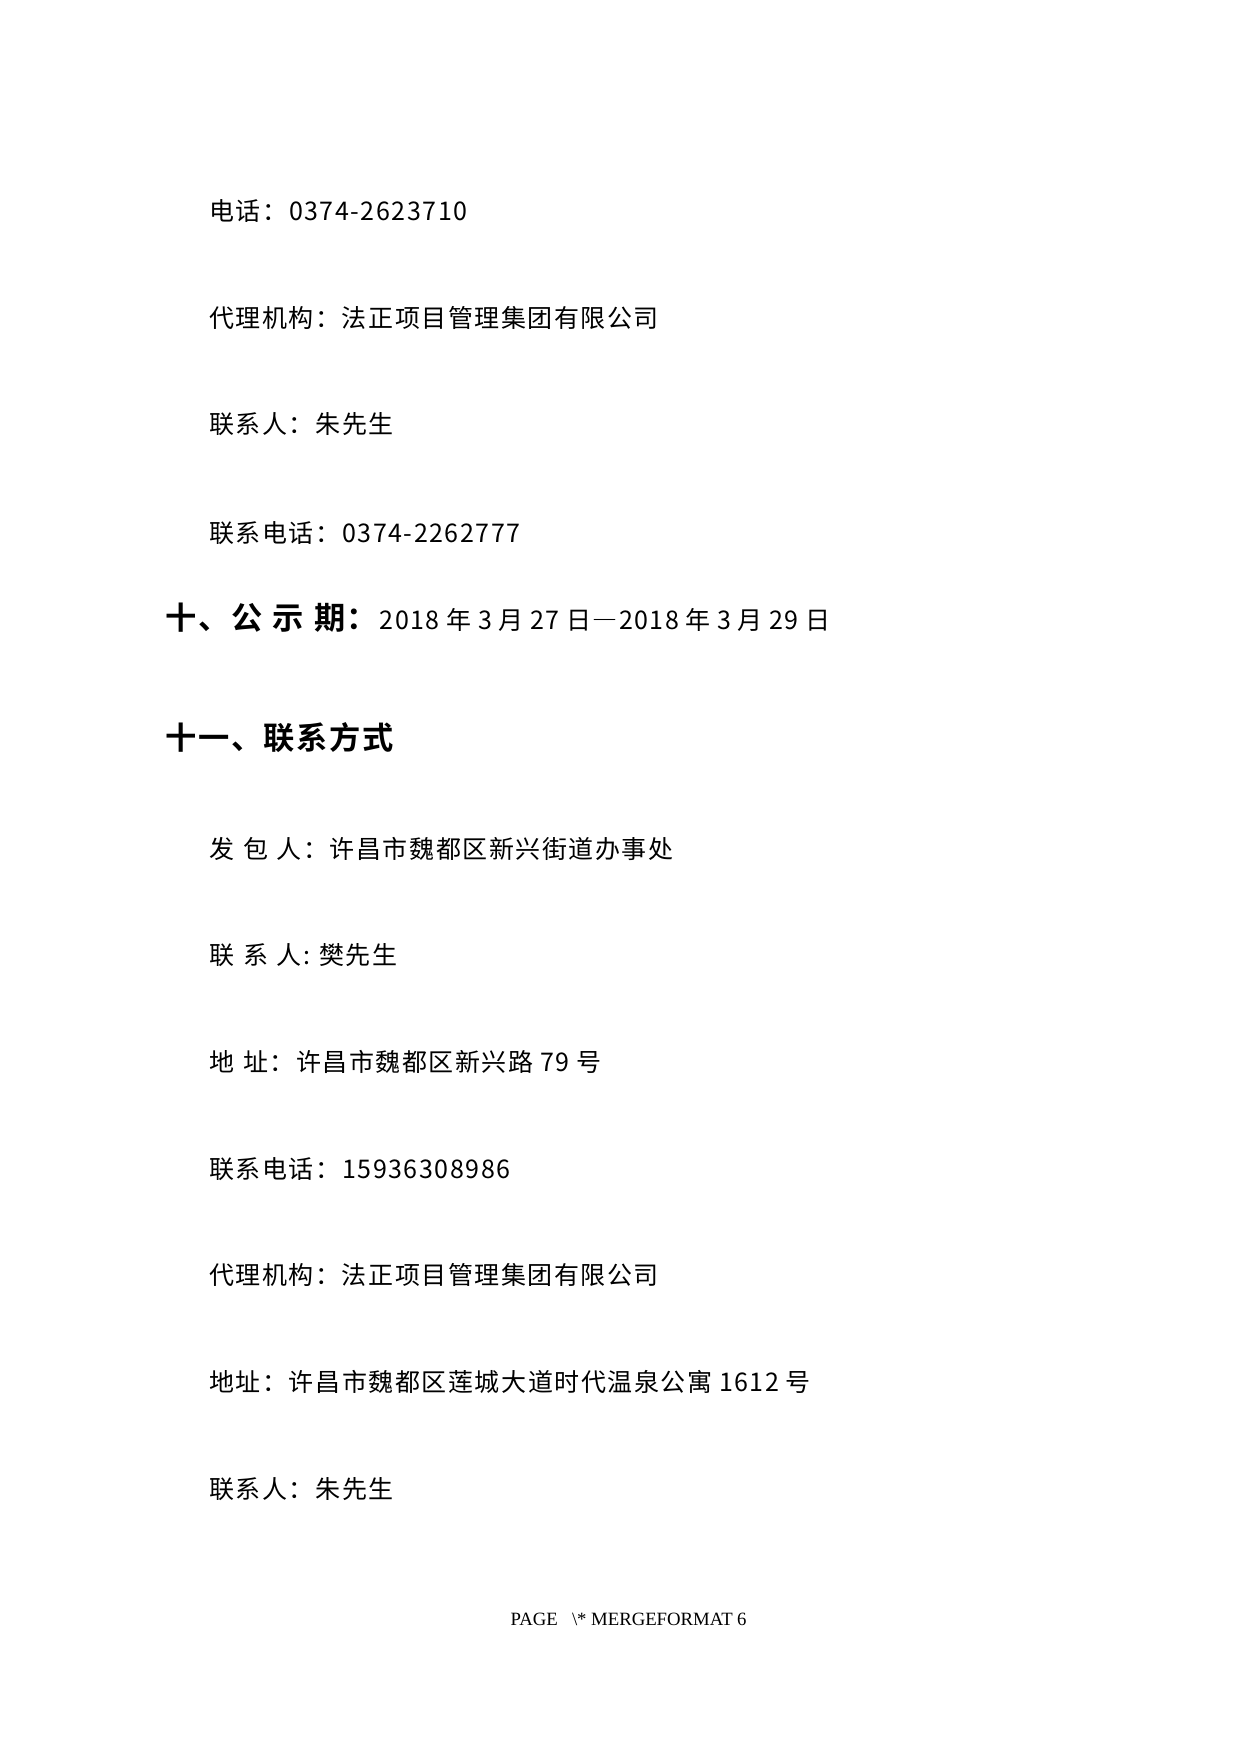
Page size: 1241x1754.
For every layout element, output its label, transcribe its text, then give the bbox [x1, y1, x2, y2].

text 代理机构：法正项目管理集团有限公司 [209, 1241, 1087, 1306]
text 联系电话：0374-2262777 [209, 497, 1087, 562]
text 十、公 示 期：2018年3月27日—2018年3月29日 [165, 583, 1087, 648]
text 联系电话：15936308986 [209, 1135, 1087, 1200]
text 发 包 人：许昌市魏都区新兴街道办事处 [209, 815, 1087, 880]
text 地 址：许昌市魏都区新兴路79号 [209, 1028, 1087, 1093]
text 联系人：朱先生 [209, 1455, 1087, 1520]
text 联系人：朱先生 [209, 391, 1087, 456]
text 代理机构：法正项目管理集团有限公司 [209, 284, 1087, 349]
text 电话：0374-2623710 [209, 177, 1087, 242]
text 联 系 人: 樊先生 [209, 921, 1087, 986]
text 地址：许昌市魏都区莲城大道时代温泉公寓1612号 [209, 1348, 1087, 1413]
text 十一、联系方式 [165, 703, 1087, 768]
